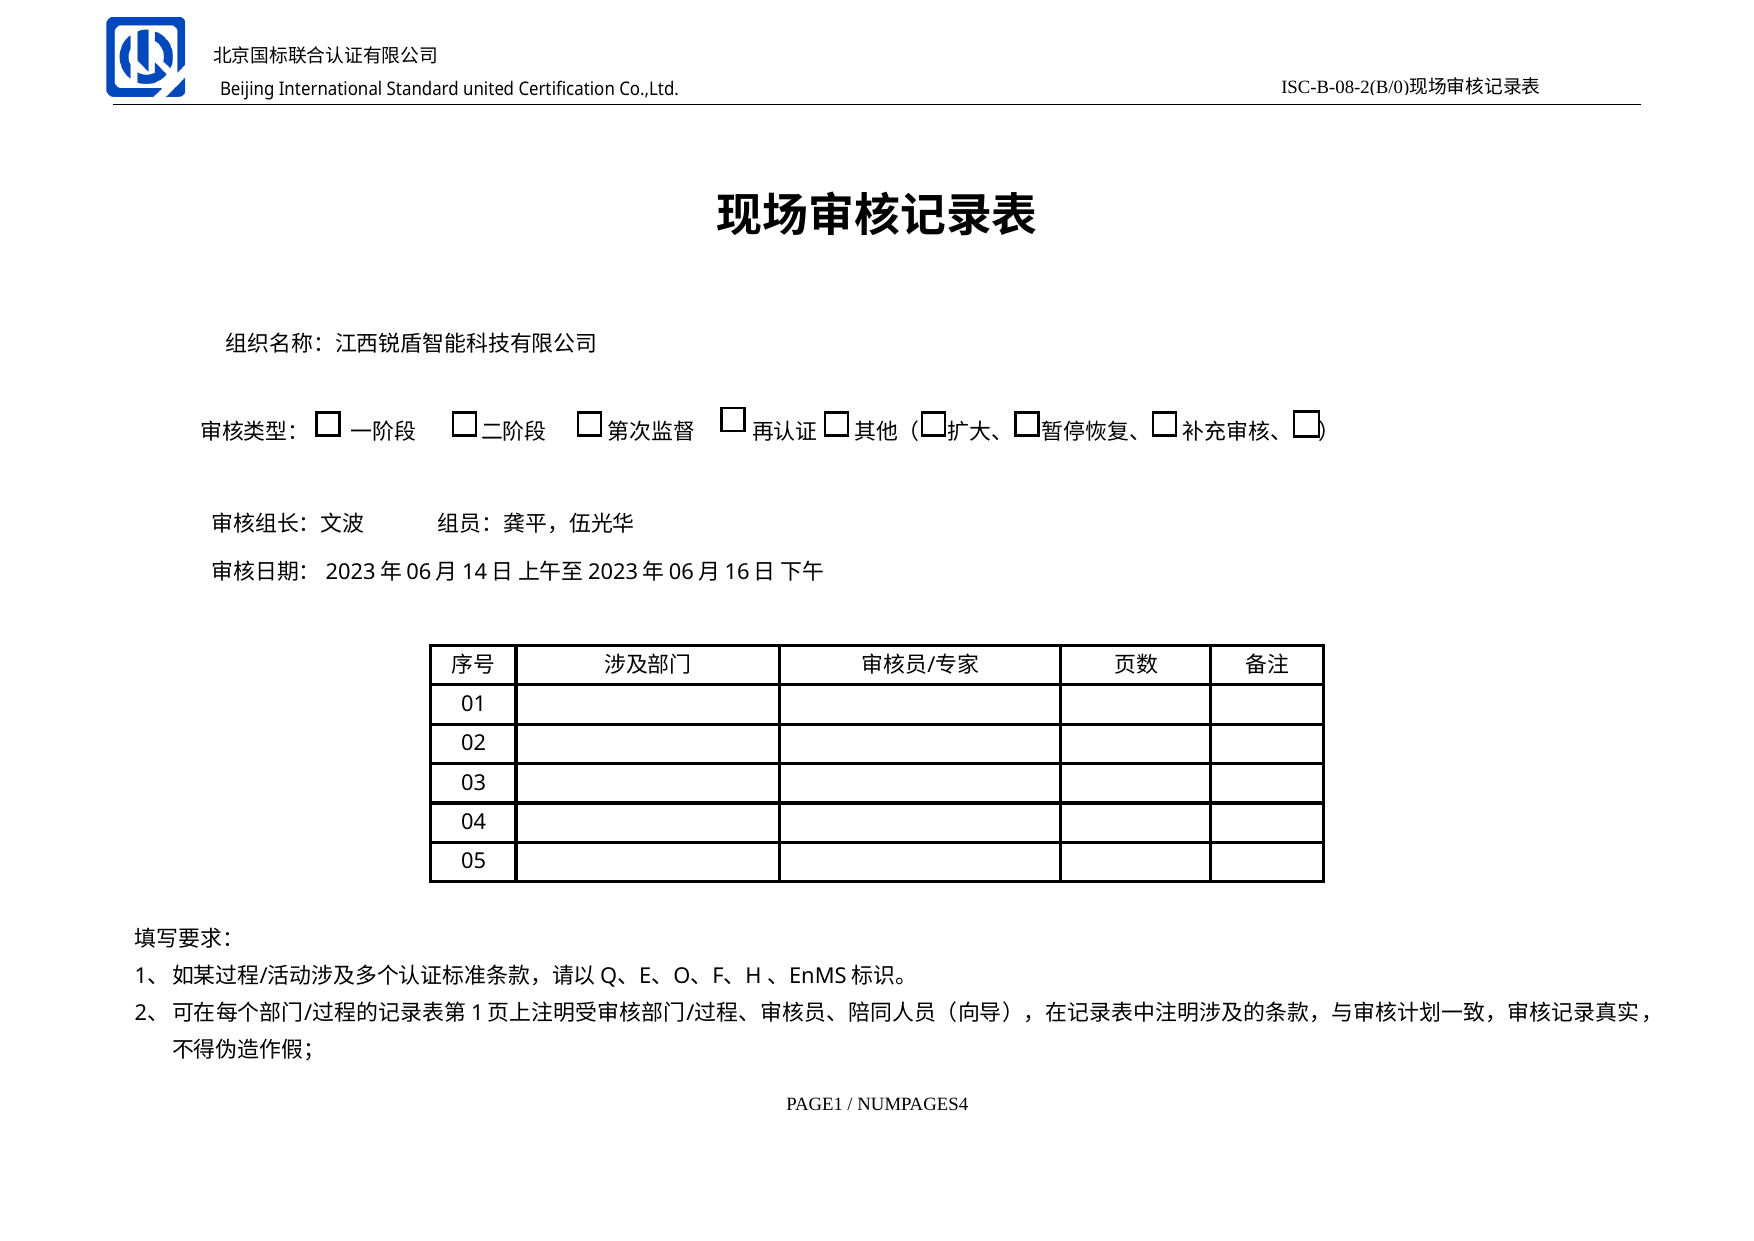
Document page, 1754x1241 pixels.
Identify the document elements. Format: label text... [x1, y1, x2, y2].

table_header 审核员/专家 [781, 647, 1059, 683]
table_header 涉及部门 [518, 647, 778, 683]
table_header 序号 [432, 647, 514, 683]
table_cell [1062, 686, 1209, 723]
table_cell 05 [432, 844, 514, 880]
table_cell [1212, 726, 1322, 762]
table_cell [1212, 686, 1322, 723]
list 如某过程/活动涉及多个认证标准条款，请以Q、E、O、F、H 、EnMS标识。 [134, 957, 1641, 990]
table_header 备注 [1212, 647, 1322, 683]
table_cell [518, 844, 778, 880]
table_cell [518, 805, 778, 841]
table_cell 03 [432, 765, 514, 801]
table_cell [518, 686, 778, 723]
table_cell 04 [432, 805, 514, 841]
table_cell [781, 765, 1059, 801]
table_cell [1212, 765, 1322, 801]
text 审核日期： 2023年06月14日 上午至2023年06月16日 下午 [112, 554, 1641, 587]
table_cell [1212, 844, 1322, 880]
text 组织名称：江西锐盾智能科技有限公司 [112, 326, 1641, 358]
text 审核组长：文波 组员：龚平，伍光华 [112, 506, 1641, 538]
table_cell [781, 726, 1059, 762]
table_cell [518, 726, 778, 762]
table_cell [781, 686, 1059, 723]
picture [106, 17, 186, 97]
table_cell [1062, 726, 1209, 762]
table_cell [1062, 805, 1209, 841]
table_cell [1212, 805, 1322, 841]
table_cell 01 [432, 686, 514, 723]
table_cell 02 [432, 726, 514, 762]
text 填写要求： [112, 920, 1641, 953]
table_cell [518, 765, 778, 801]
table_cell [781, 805, 1059, 841]
table_cell [1062, 765, 1209, 801]
table_cell [781, 844, 1059, 880]
text 审核类型： 一阶段 二阶段 第次监督 再认证 其他（扩大、暂停恢复、补充审核、） [112, 399, 1641, 464]
text 现场审核记录表 [112, 163, 1641, 261]
table_cell [1062, 844, 1209, 880]
table_header 页数 [1062, 647, 1209, 683]
list 可在每个部门/过程的记录表第1页上注明受审核部门/过程、审核员、陪同人员（向导），在记录表中注明涉及的条款，与审核计划一致，审核记录真实，不得伪造作假； [134, 994, 1641, 1064]
